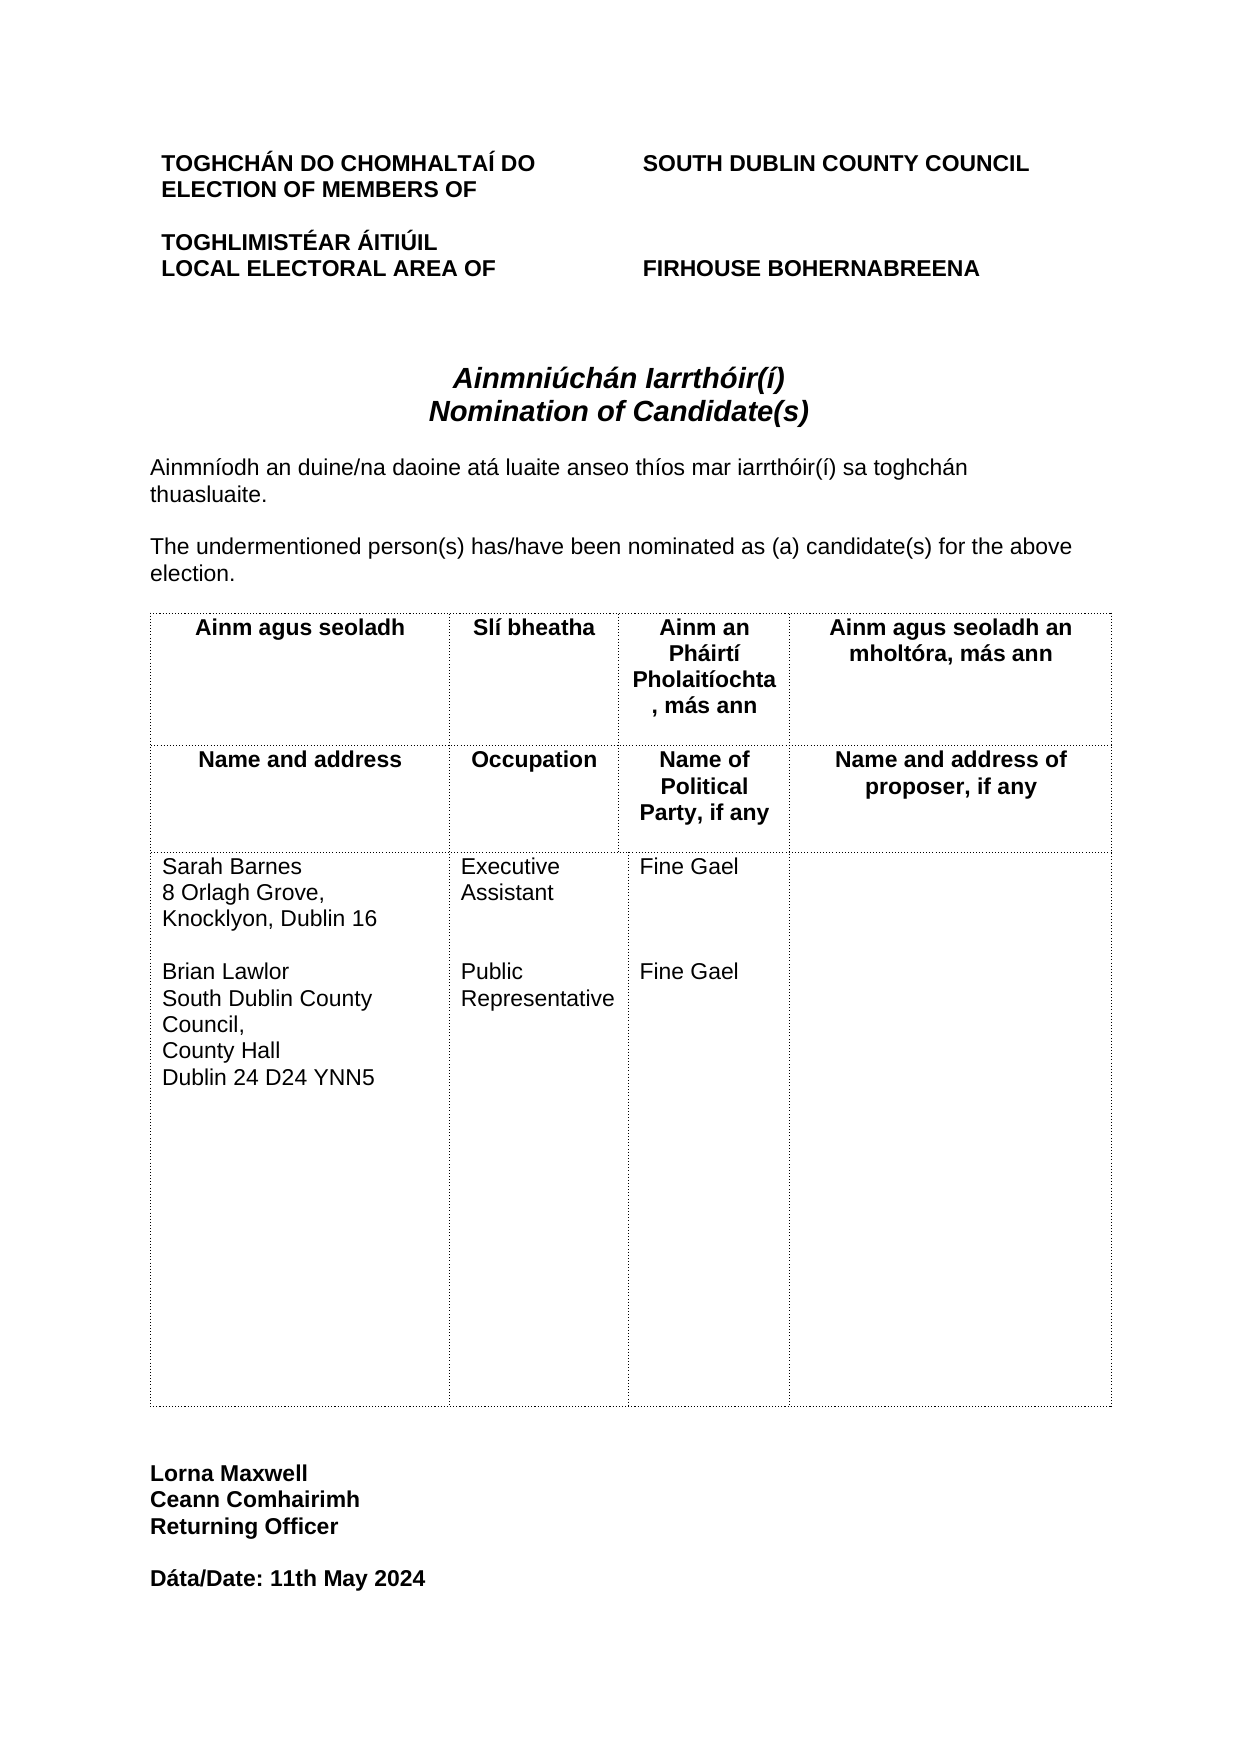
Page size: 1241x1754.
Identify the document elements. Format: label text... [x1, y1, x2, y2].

table_cell Occupation [449, 745, 619, 852]
table_header SOUTH DUBLIN COUNTY COUNCIL [631, 150, 1113, 229]
table_cell TOGHLIMISTÉAR ÁITIÚIL LOCAL ELECTORAL AREA OF [150, 229, 631, 308]
table_header Slí bheatha [449, 613, 619, 745]
table_header Ainm agus seoladh [151, 613, 449, 745]
text Dáta/Date: 11th May 2024 [150, 1565, 1090, 1592]
table_cell Name and address of proposer, if any [790, 745, 1112, 852]
table_cell FIRHOUSE BOHERNABREENA [631, 229, 1113, 308]
text Returning Officer [150, 1513, 1090, 1539]
text The undermentioned person(s) has/have been nominated as (a) candidate(s) for the above election. [150, 533, 1090, 586]
table_cell Executive Assistant Public Representative [449, 852, 628, 1406]
table_cell Name of Political Party, if any [619, 745, 790, 852]
table_cell [790, 852, 1112, 1406]
table_header Ainm agus seoladh an mholtóra, más ann [790, 613, 1112, 745]
text Lorna Maxwell [150, 1460, 1090, 1486]
table_header TOGHCHÁN DO CHOMHALTAÍ DO ELECTION OF MEMBERS OF [150, 150, 631, 229]
text Ainmniúchán Iarrthóir(í) [150, 361, 1090, 394]
table_cell Sarah Barnes 8 Orlagh Grove, Knocklyon, Dublin 16 Brian Lawlor South Dublin County Council, County Hall Dublin 24 D24 YNN5 [151, 852, 449, 1406]
table_header Ainm an Pháirtí Pholaitíochta, más ann [619, 613, 790, 745]
table_cell Fine Gael Fine Gael [628, 852, 790, 1406]
text Ainmníodh an duine/na daoine atá luaite anseo thíos mar iarrthóir(í) sa toghchán thuasluaite. [150, 454, 1090, 507]
text Ceann Comhairimh [150, 1486, 1090, 1513]
table_cell Name and address [151, 745, 449, 852]
text Nomination of Candidate(s) [150, 394, 1090, 428]
